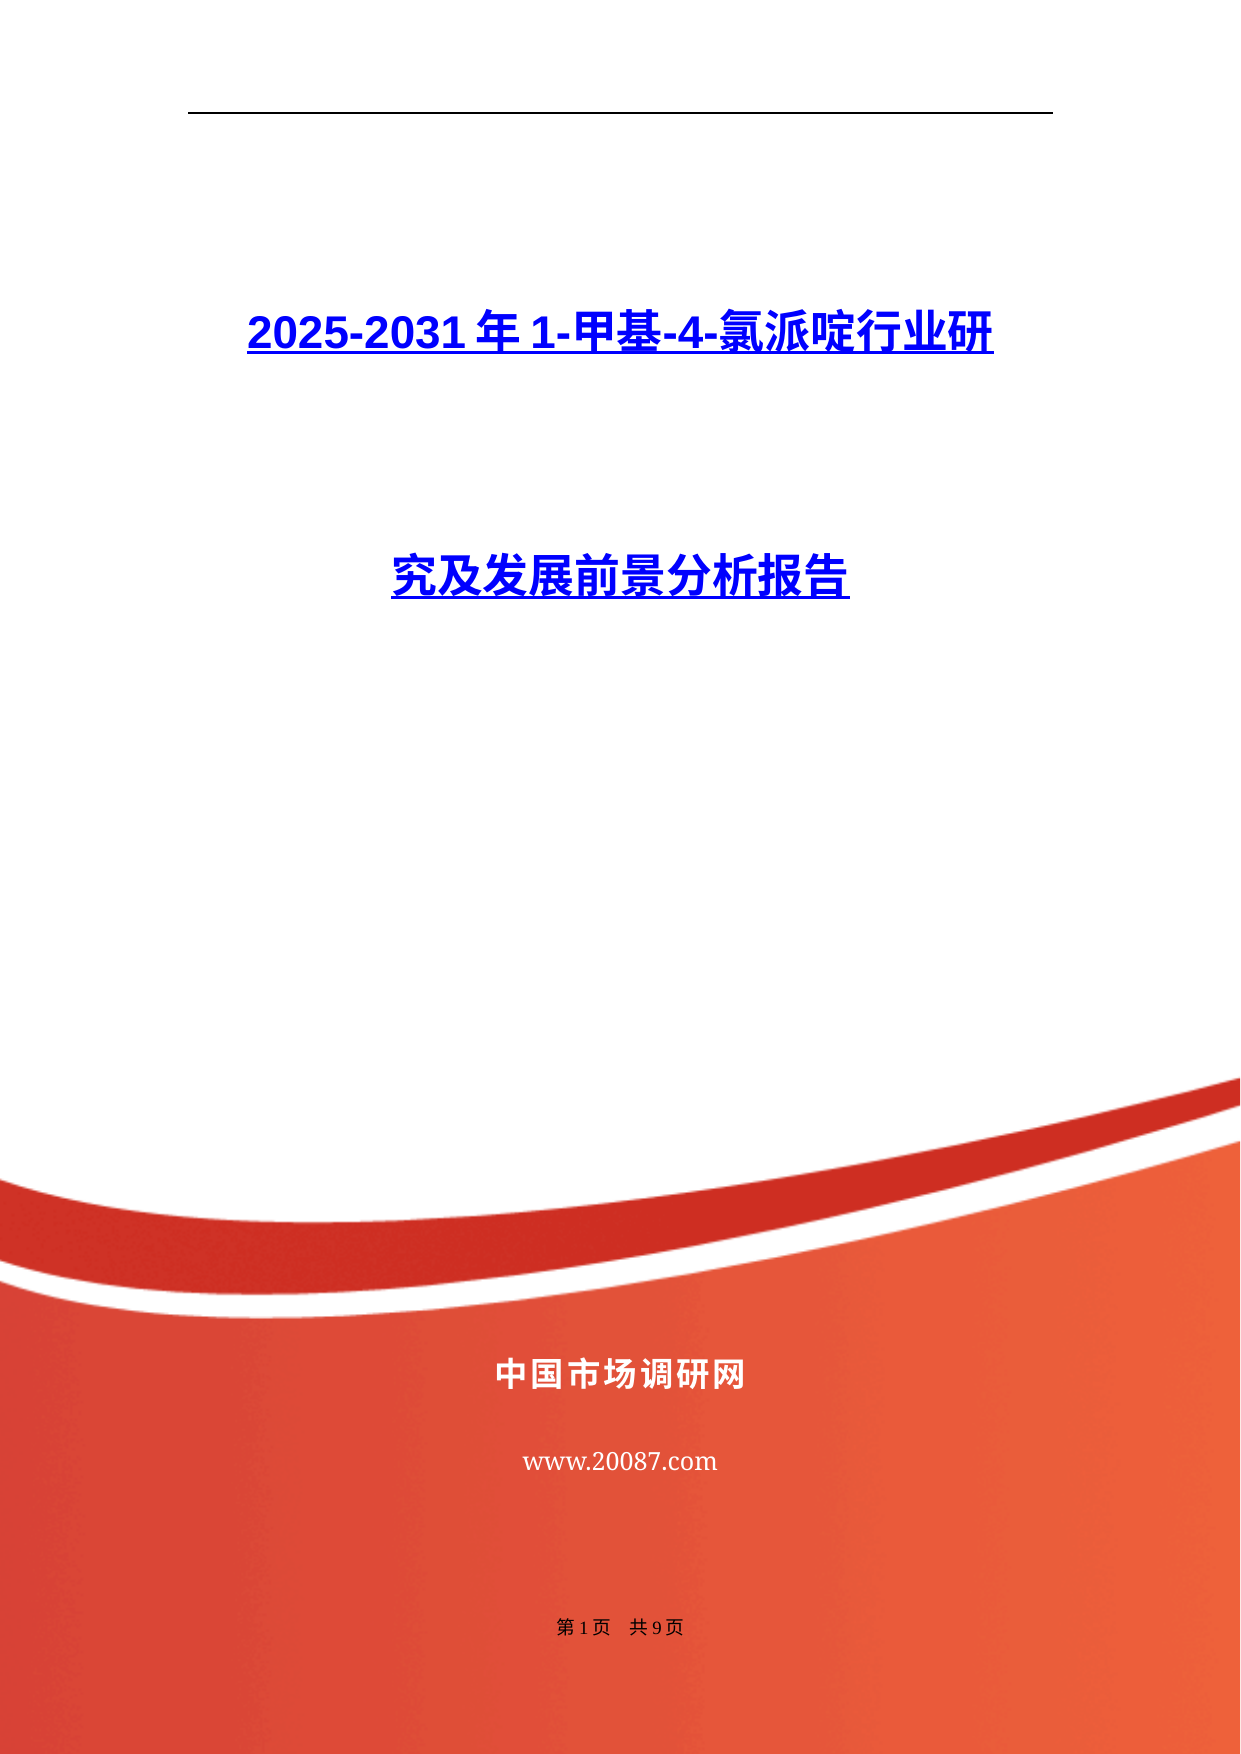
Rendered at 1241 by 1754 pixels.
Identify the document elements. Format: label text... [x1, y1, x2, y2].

text www.20087.com [187, 1428, 1053, 1493]
subtitle 中国市场调研网 [187, 1339, 1053, 1404]
picture [0, 1006, 1241, 1754]
table_header 2025-2031年1-甲基-4-氯派啶行业研究及发展前景分析报告 [188, 207, 1053, 773]
